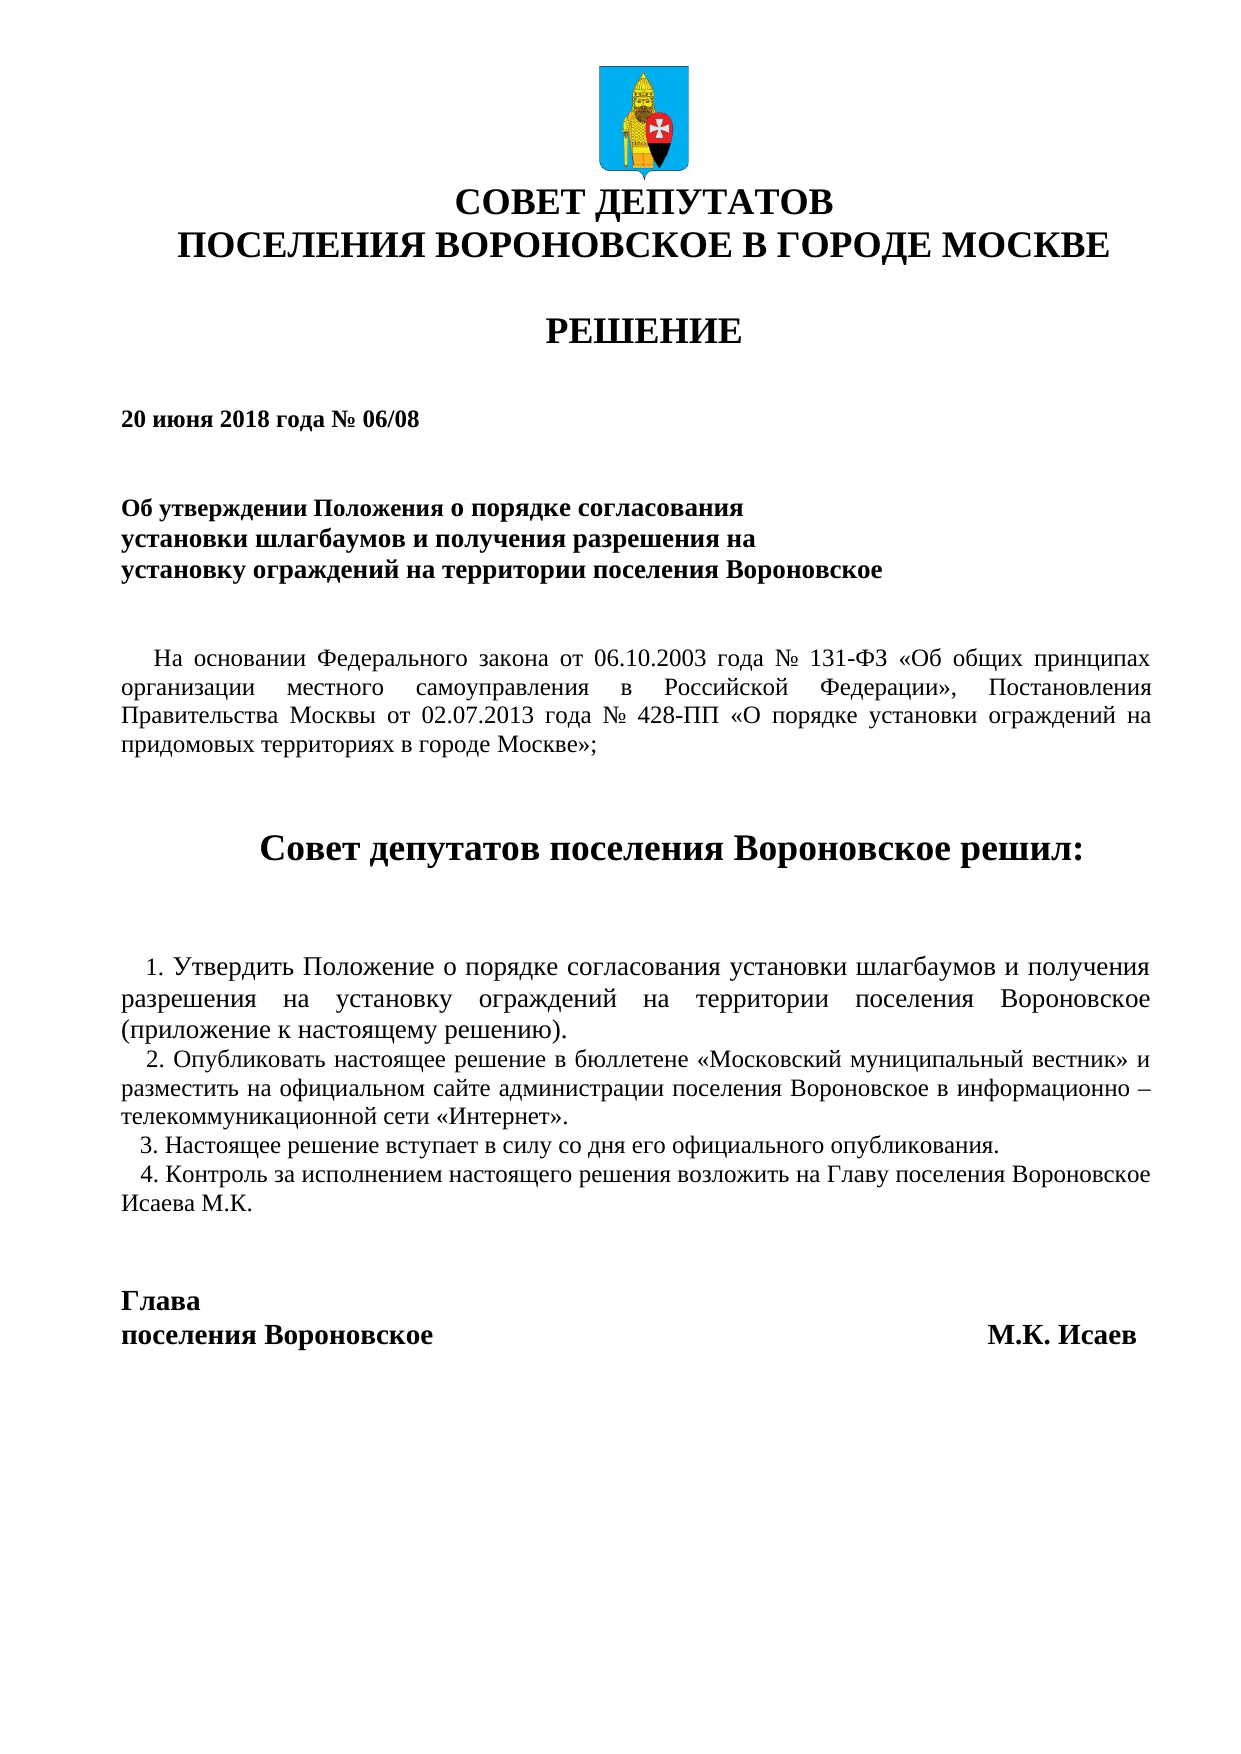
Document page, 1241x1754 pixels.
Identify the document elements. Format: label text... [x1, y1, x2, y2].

text Совет депутатов поселения Вороновское решил: [121, 825, 1167, 868]
text СОВЕТ ДЕПУТАТОВ [121, 179, 1167, 222]
subtitle установки шлагбаумов и получения разрешения на [121, 522, 1167, 553]
subtitle Об утверждении Положения о порядке согласования [121, 491, 1167, 522]
text На основании Федерального закона от 06.10.2003 года № 131-ФЗ «Об общих принципах организации местного самоуправления в Российской Федерации», Постановления Правительства Москвы от 02.07.2013 года № 428-ПП «О порядке установки ограждений на придомовых территориях в городе Москве»; [121, 643, 1152, 758]
text 20 июня 2018 года № 06/08 [121, 404, 1167, 433]
text РЕШЕНИЕ [121, 308, 1167, 352]
text поселения Вороновское М.К. Исаев [121, 1317, 1167, 1351]
subtitle установку ограждений на территории поселения Вороновское [121, 553, 1167, 584]
list 3. Настоящее решение вступает в силу со дня его официального опубликования. [121, 1130, 1152, 1159]
list 1. Утвердить Положение о порядке согласования установки шлагбаумов и получения разрешения на установку ограждений на территории поселения Вороновское (приложение к настоящему решению). [121, 951, 1151, 1044]
text ПОСЕЛЕНИЯ ВОРОНОВСКОЕ В ГОРОДЕ МОСКВЕ [121, 222, 1167, 265]
picture [599, 68, 689, 180]
list 2. Опубликовать настоящее решение в бюллетене «Московский муниципальный вестник» и разместить на официальном сайте администрации поселения Вороновское в информационно – телекоммуникационной сети «Интернет». [121, 1044, 1152, 1130]
text Глава [121, 1283, 1167, 1317]
list 4. Контроль за исполнением настоящего решения возложить на Главу поселения Вороновское Исаева М.К. [121, 1159, 1151, 1216]
